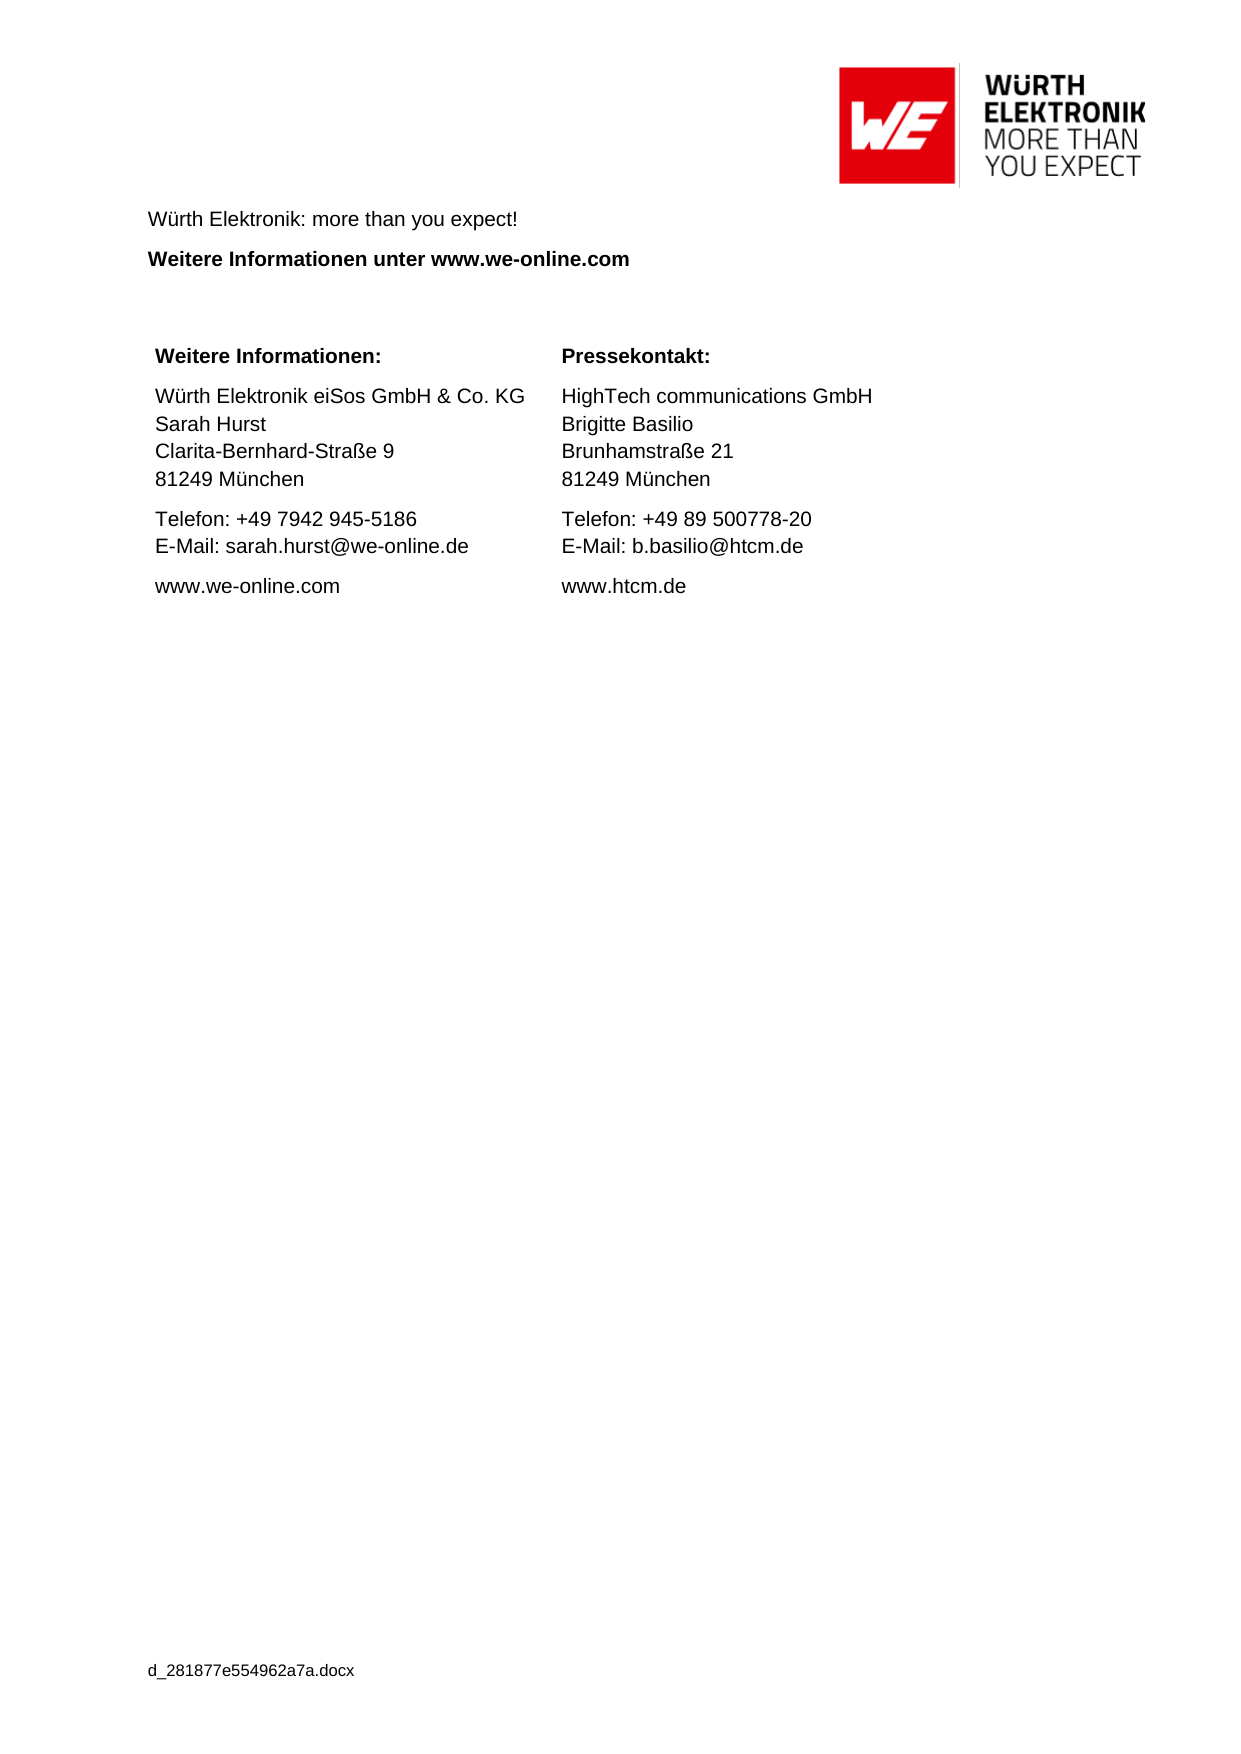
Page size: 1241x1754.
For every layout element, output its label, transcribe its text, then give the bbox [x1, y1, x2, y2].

text Würth Elektronik: more than you expect! [148, 207, 886, 231]
table_header Weitere Informationen: Würth Elektronik eiSos GmbH & Co. KG Sarah Hurst Clarita-Bernhard-Straße 9 81249 München Telefon: +49 7942 945-5186 E-Mail: sarah.hurst@we-online.de www.we-online.com [148, 332, 554, 615]
picture [835, 63, 1146, 188]
text Weitere Informationen unter www.we-online.com [148, 247, 886, 271]
table_header Pressekontakt: HighTech communications GmbH Brigitte Basilio Brunhamstraße 21 81249 München Telefon: +49 89 500778-20 E-Mail: b.basilio@htcm.de www.htcm.de [554, 332, 887, 615]
